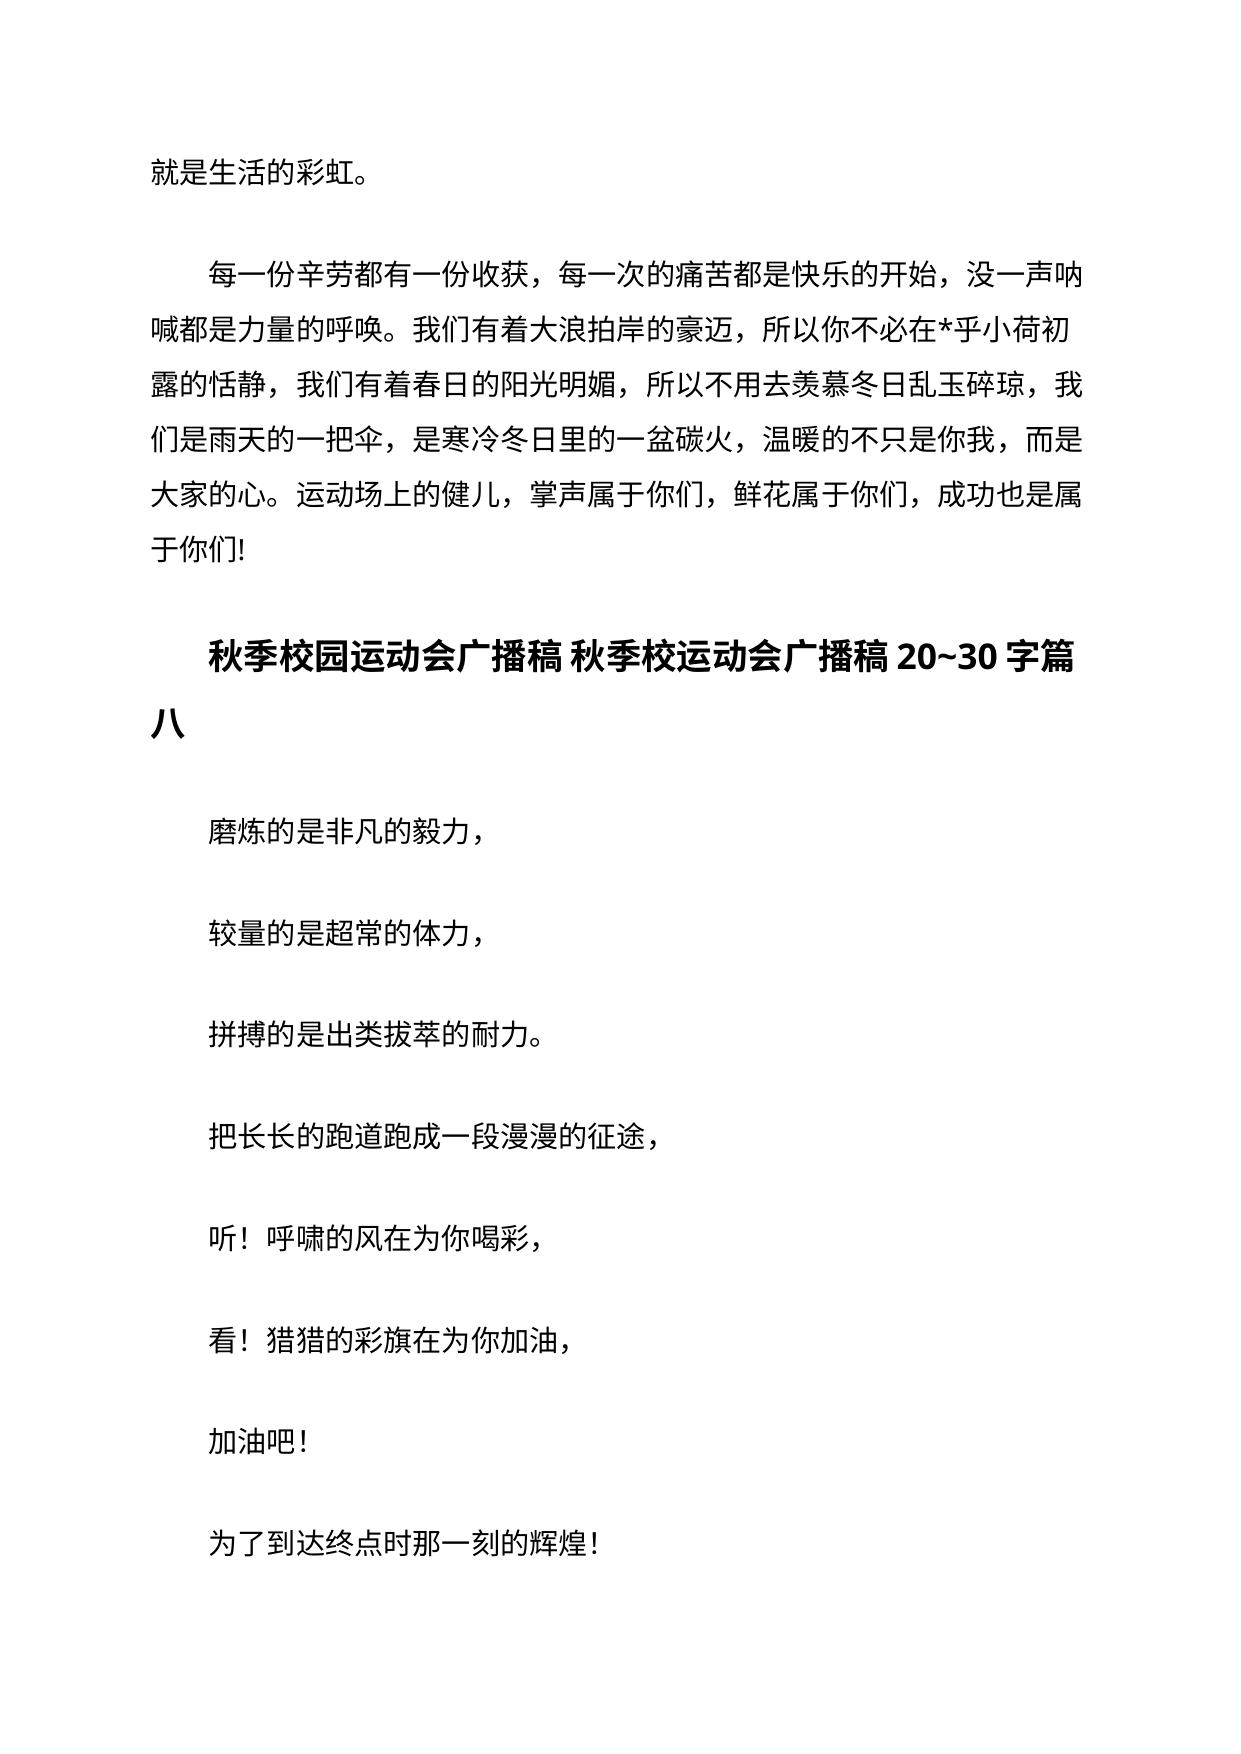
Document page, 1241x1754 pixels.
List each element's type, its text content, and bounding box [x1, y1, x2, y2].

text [150, 150, 1090, 192]
text 磨炼的是非凡的毅力， [150, 808, 1090, 851]
text 较量的是超常的体力， [150, 910, 1090, 952]
text 每一份辛劳都有一份收获，每一次的痛苦都是快乐的开始，没一声呐喊都是力量的呼唤。我们有着大浪拍岸的豪迈，所以你不必在*乎小荷初露的恬静，我们有着春日的阳光明媚，所以不用去羡慕冬日乱玉碎琼，我们是雨天的一把伞，是寒冷冬日里的一盆碳火，温暖的不只是你我，而是大家的心。运动场上的健儿，掌声属于你们，鲜花属于你们，成功也是属于你们! [150, 252, 1090, 569]
text 听！呼啸的风在为你喝彩， [150, 1216, 1090, 1258]
text 把长长的跑道跑成一段漫漫的征途， [150, 1114, 1090, 1156]
text 看！猎猎的彩旗在为你加油， [150, 1317, 1090, 1359]
text 加油吧！ [150, 1419, 1090, 1461]
text 秋季校园运动会广播稿 秋季校运动会广播稿20~30字篇八 [150, 628, 1090, 746]
text 拼搏的是出类拔萃的耐力。 [150, 1012, 1090, 1054]
text 为了到达终点时那一刻的辉煌！ [150, 1521, 1090, 1563]
